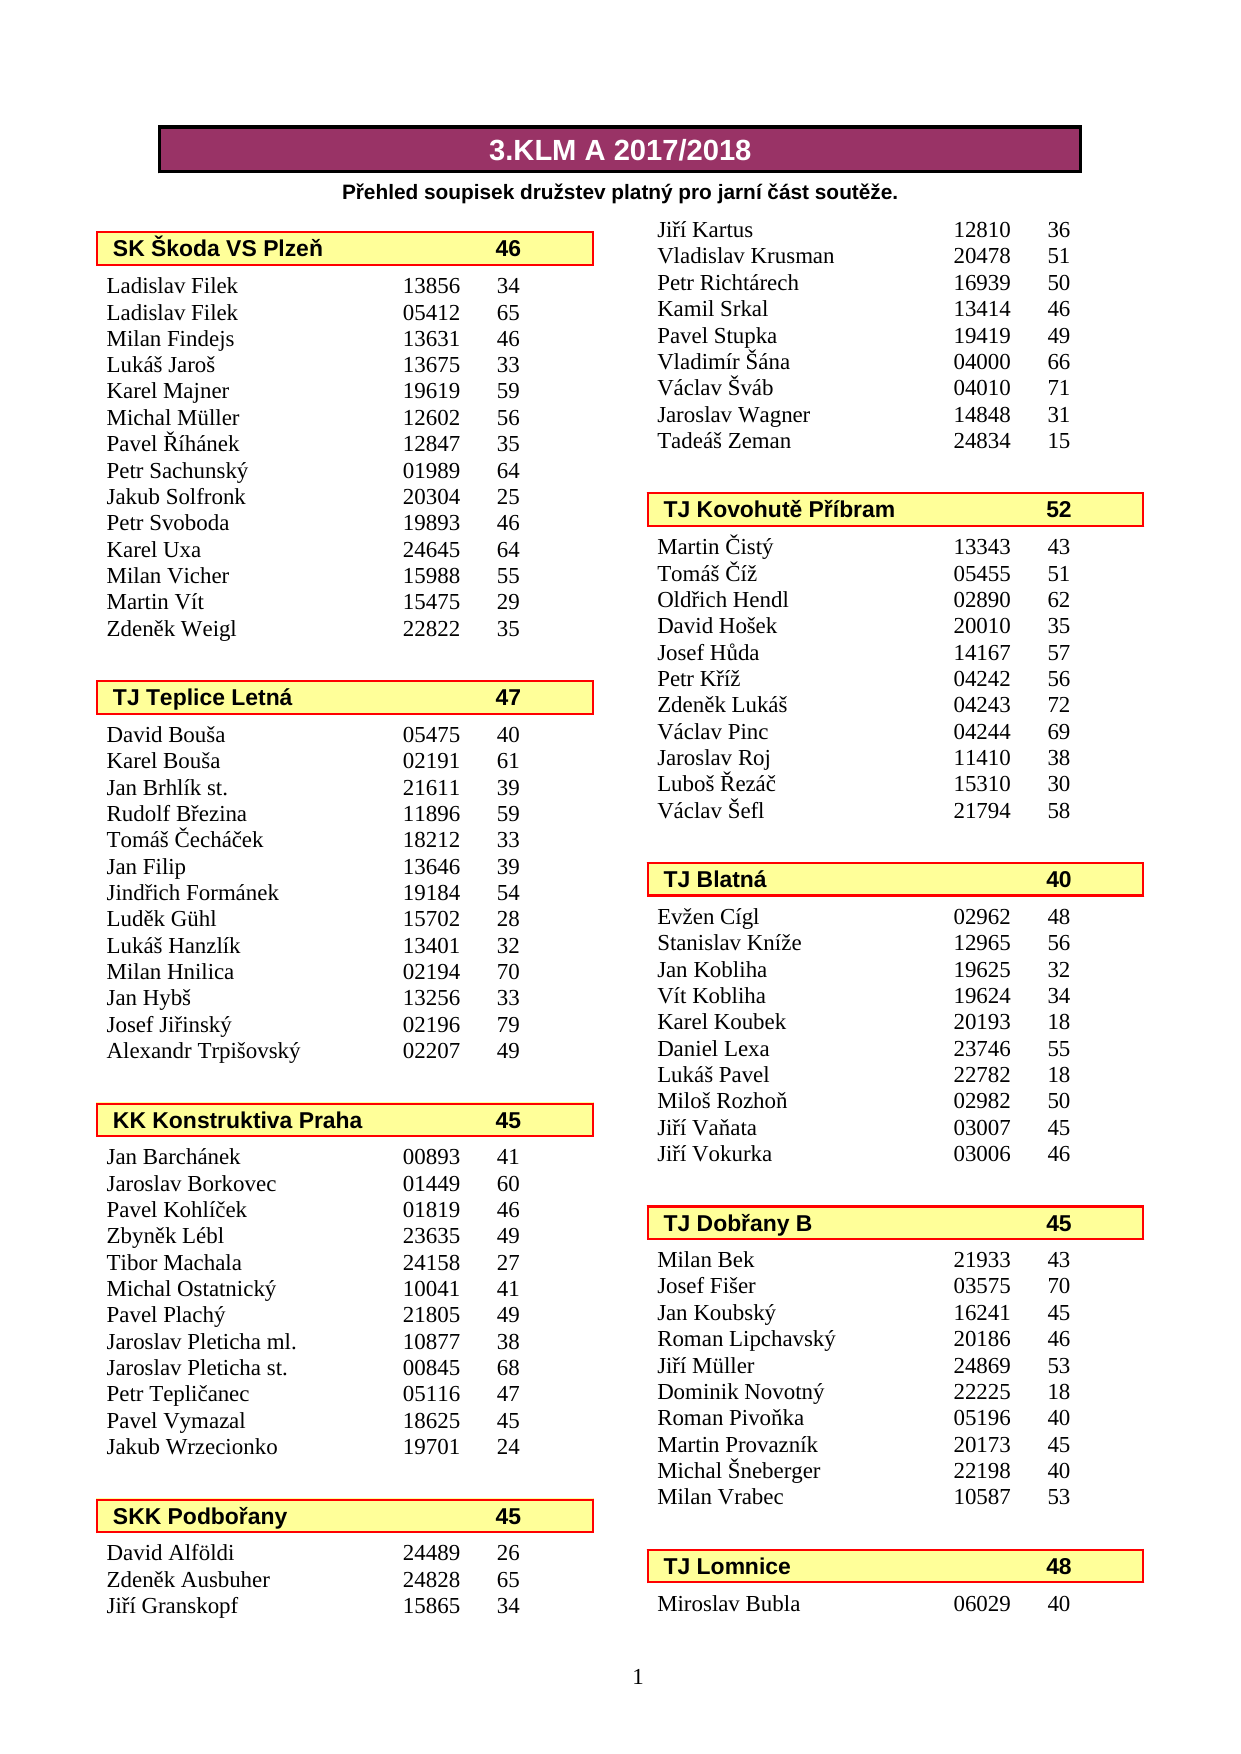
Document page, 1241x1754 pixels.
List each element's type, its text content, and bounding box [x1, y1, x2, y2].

text Milan Hnilica 02194 70 [106, 958, 583, 984]
text Petr Tepličanec 05116 47 [106, 1381, 583, 1407]
text Michal Ostatnický 10041 41 [106, 1275, 583, 1301]
text Oldřich Hendl 02890 62 [657, 586, 1134, 612]
text Rudolf Březina 11896 59 [106, 800, 583, 826]
text Milan Bek 21933 43 [657, 1246, 1134, 1273]
text Daniel Lexa 23746 55 [657, 1035, 1134, 1061]
text SKK Podbořany 45 [98, 1501, 592, 1531]
text Michal Šneberger 22198 40 [657, 1457, 1134, 1483]
text Ladislav Filek 05412 65 [106, 298, 583, 325]
text Michal Müller 12602 56 [106, 404, 583, 430]
text Jaroslav Wagner 14848 31 [657, 401, 1134, 427]
text Jan Kobliha 19625 32 [657, 956, 1134, 982]
text Zdeněk Lukáš 04243 72 [657, 691, 1134, 718]
text Tomáš Číž 05455 51 [657, 559, 1134, 586]
text Zbyněk Lébl 23635 49 [106, 1222, 583, 1249]
text Josef Fišer 03575 70 [657, 1273, 1134, 1299]
text Pavel Plachý 21805 49 [106, 1301, 583, 1328]
text Jaroslav Borkovec 01449 60 [106, 1170, 583, 1196]
text Jan Barchánek 00893 41 [106, 1143, 583, 1170]
text Lukáš Pavel 22782 18 [657, 1061, 1134, 1087]
text Tomáš Čecháček 18212 33 [106, 826, 583, 853]
text Zdeněk Ausbuher 24828 65 [106, 1566, 583, 1592]
text Jindřich Formánek 19184 54 [106, 879, 583, 905]
text Zdeněk Weigl 22822 35 [106, 615, 583, 641]
text Václav Šváb 04010 71 [657, 374, 1134, 401]
text Karel Bouša 02191 61 [106, 747, 583, 774]
text Jaroslav Roj 11410 38 [657, 744, 1134, 770]
text Martin Provazník 20173 45 [657, 1431, 1134, 1457]
text Jiří Vaňata 03007 45 [657, 1114, 1134, 1140]
text David Hošek 20010 35 [657, 612, 1134, 639]
text David Alföldi 24489 26 [106, 1539, 583, 1566]
text Jakub Solfronk 20304 25 [106, 483, 583, 509]
text Jan Hybš 13256 33 [106, 984, 583, 1011]
text Roman Lipchavský 20186 46 [657, 1325, 1134, 1352]
text TJ Lomnice 48 [649, 1551, 1142, 1581]
text Lukáš Hanzlík 13401 32 [106, 932, 583, 958]
text Dominik Novotný 22225 18 [657, 1378, 1134, 1404]
text Tadeáš Zeman 24834 15 [657, 427, 1134, 453]
text Martin Vít 15475 29 [106, 588, 583, 615]
text Ladislav Filek 13856 34 [106, 272, 583, 298]
text Milan Findejs 13631 46 [106, 325, 583, 351]
text Milan Vrabec 10587 53 [657, 1483, 1134, 1510]
text Milan Vicher 15988 55 [106, 562, 583, 588]
text Jan Koubský 16241 45 [657, 1299, 1134, 1325]
text Pavel Kohlíček 01819 46 [106, 1196, 583, 1222]
text Luboš Řezáč 15310 30 [657, 770, 1134, 797]
text Josef Hůda 14167 57 [657, 639, 1134, 665]
text Jiří Müller 24869 53 [657, 1352, 1134, 1378]
text Miroslav Bubla 06029 40 [657, 1589, 1134, 1616]
text TJ Blatná 40 [649, 864, 1142, 894]
text Jakub Wrzecionko 19701 24 [106, 1433, 583, 1459]
text David Bouša 05475 40 [106, 721, 583, 747]
text Vladislav Krusman 20478 51 [657, 243, 1134, 269]
text Pavel Stupka 19419 49 [657, 322, 1134, 348]
text Jiří Granskopf 15865 34 [106, 1592, 583, 1618]
text Luděk Gühl 15702 28 [106, 905, 583, 932]
text SK Škoda VS Plzeň 46 [98, 233, 592, 264]
text Josef Jiřinský 02196 79 [106, 1011, 583, 1037]
text Petr Svoboda 19893 46 [106, 509, 583, 536]
text Václav Pinc 04244 69 [657, 718, 1134, 744]
text Miloš Rozhoň 02982 50 [657, 1087, 1134, 1114]
text Karel Uxa 24645 64 [106, 536, 583, 562]
text Lukáš Jaroš 13675 33 [106, 351, 583, 378]
text Pavel Vymazal 18625 45 [106, 1407, 583, 1433]
text Evžen Cígl 02962 48 [657, 903, 1134, 929]
text Jan Brhlík st. 21611 39 [106, 774, 583, 800]
text Petr Kříž 04242 56 [657, 665, 1134, 691]
text Kamil Srkal 13414 46 [657, 295, 1134, 322]
text Martin Čistý 13343 43 [657, 533, 1134, 559]
text Jaroslav Pleticha ml. 10877 38 [106, 1328, 583, 1354]
text Roman Pivoňka 05196 40 [657, 1404, 1134, 1431]
text Jan Filip 13646 39 [106, 853, 583, 879]
text Karel Koubek 20193 18 [657, 1008, 1134, 1035]
text TJ Kovohutě Příbram 52 [649, 494, 1142, 525]
text Jiří Vokurka 03006 46 [657, 1140, 1134, 1166]
text Stanislav Kníže 12965 56 [657, 929, 1134, 956]
text Petr Sachunský 01989 64 [106, 457, 583, 483]
text Petr Richtárech 16939 50 [657, 269, 1134, 295]
text Vladimír Šána 04000 66 [657, 348, 1134, 374]
text Přehled soupisek družstev platný pro jarní část soutěže. [106, 180, 1134, 204]
text Pavel Říhánek 12847 35 [106, 430, 583, 457]
text Tibor Machala 24158 27 [106, 1249, 583, 1275]
text Alexandr Trpišovský 02207 49 [106, 1037, 583, 1063]
text Vít Kobliha 19624 34 [657, 982, 1134, 1008]
text Jiří Kartus 12810 36 [657, 216, 1134, 243]
text Jaroslav Pleticha st. 00845 68 [106, 1354, 583, 1381]
text KK Konstruktiva Praha 45 [98, 1105, 592, 1135]
text Václav Šefl 21794 58 [657, 797, 1134, 823]
subtitle 3.KLM A 2017/2018 [161, 129, 1079, 170]
text TJ Teplice Letná 47 [98, 682, 592, 713]
text TJ Dobřany B 45 [649, 1208, 1142, 1238]
text Karel Majner 19619 59 [106, 378, 583, 404]
